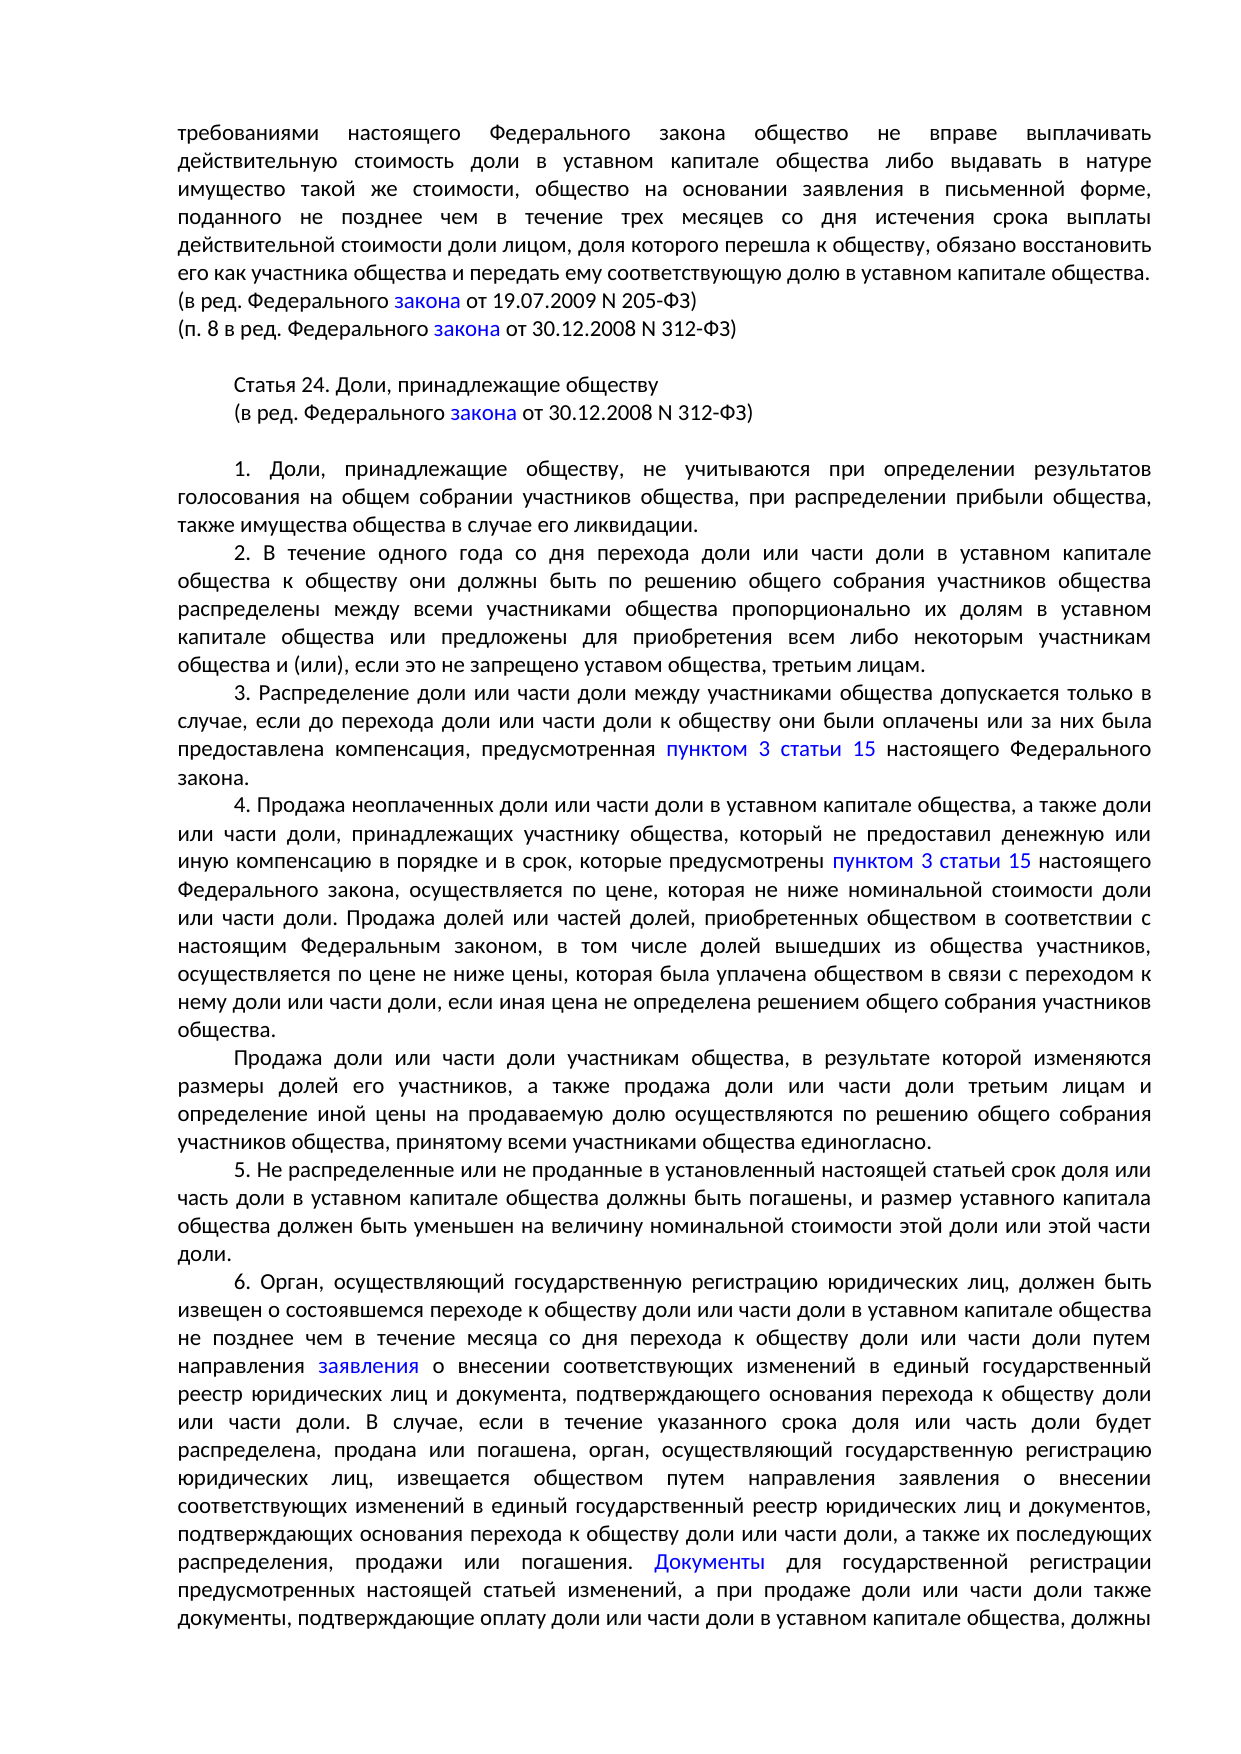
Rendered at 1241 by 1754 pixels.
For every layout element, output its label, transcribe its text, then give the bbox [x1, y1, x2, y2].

text Продажа доли или части доли участникам общества, в результате которой изменяются размеры долей его участников, а также продажа доли или части доли третьим лицам и определение иной цены на продаваемую долю осуществляются по решению общего собрания участников общества, принятому всеми участниками общества единогласно. [177, 1043, 1152, 1155]
text 4. Продажа неоплаченных доли или части доли в уставном капитале общества, а также доли или части доли, принадлежащих участнику общества, который не предоставил денежную или иную компенсацию в порядке и в срок, которые предусмотрены пунктом 3 статьи 15 настоящего Федерального закона, осуществляется по цене, которая не ниже номинальной стоимости доли или части доли. Продажа долей или частей долей, приобретенных обществом в соответствии с настоящим Федеральным законом, в том числе долей вышедших из общества участников, осуществляется по цене не ниже цены, которая была уплачена обществом в связи с переходом к нему доли или части доли, если иная цена не определена решением общего собрания участников общества. [177, 791, 1152, 1043]
text 3. Распределение доли или части доли между участниками общества допускается только в случае, если до перехода доли или части доли к обществу они были оплачены или за них была предоставлена компенсация, предусмотренная пунктом 3 статьи 15 настоящего Федерального закона. [177, 678, 1152, 791]
text (п. 8 в ред. Федерального закона от 30.12.2008 N 312-ФЗ) [177, 314, 1152, 342]
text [177, 1267, 1152, 1631]
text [177, 118, 1152, 286]
text (в ред. Федерального закона от 19.07.2009 N 205-ФЗ) [177, 286, 1152, 314]
text 1. Доли, принадлежащие обществу, не учитываются при определении результатов голосования на общем собрании участников общества, при распределении прибыли общества, также имущества общества в случае его ликвидации. [177, 454, 1152, 538]
text 2. В течение одного года со дня перехода доли или части доли в уставном капитале общества к обществу они должны быть по решению общего собрания участников общества распределены между всеми участниками общества пропорционально их долям в уставном капитале общества или предложены для приобретения всем либо некоторым участникам общества и (или), если это не запрещено уставом общества, третьим лицам. [177, 538, 1152, 678]
text Статья 24. Доли, принадлежащие обществу [177, 370, 1152, 398]
text 5. Не распределенные или не проданные в установленный настоящей статьей срок доля или часть доли в уставном капитале общества должны быть погашены, и размер уставного капитала общества должен быть уменьшен на величину номинальной стоимости этой доли или этой части доли. [177, 1155, 1152, 1267]
text (в ред. Федерального закона от 30.12.2008 N 312-ФЗ) [177, 398, 1152, 426]
